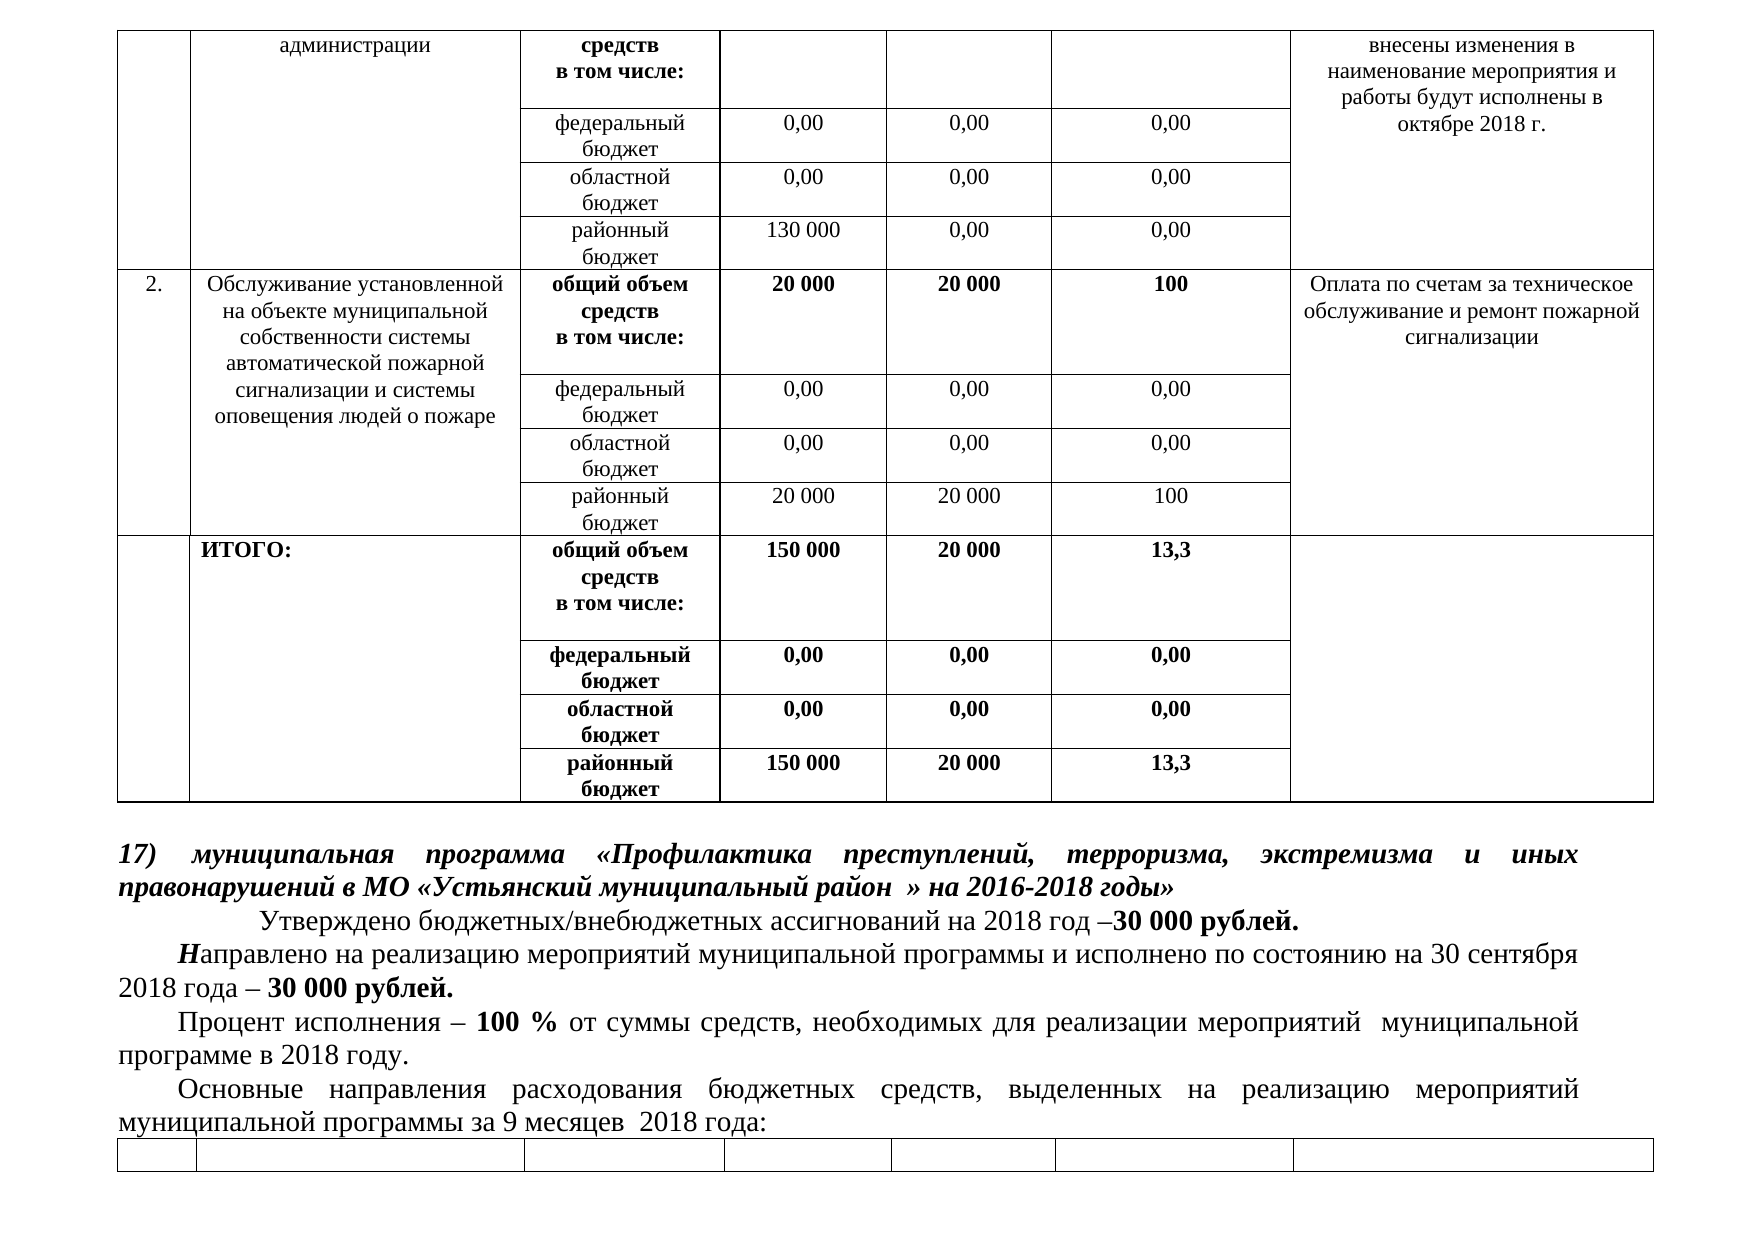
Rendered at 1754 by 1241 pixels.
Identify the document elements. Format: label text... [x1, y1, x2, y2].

text Процент исполнения – 100 % от суммы средств, необходимых для реализации мероприятий муниципальной программе в 2018 году. [118, 1004, 1580, 1071]
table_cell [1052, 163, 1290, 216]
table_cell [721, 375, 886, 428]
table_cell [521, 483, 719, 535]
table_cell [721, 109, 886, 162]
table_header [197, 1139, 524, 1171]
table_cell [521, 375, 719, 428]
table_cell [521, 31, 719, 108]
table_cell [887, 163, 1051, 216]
text Направлено на реализацию мероприятий муниципальной программы и исполнено по состоянию на 30 сентября 2018 года – 30 000 рублей. [118, 937, 1580, 1004]
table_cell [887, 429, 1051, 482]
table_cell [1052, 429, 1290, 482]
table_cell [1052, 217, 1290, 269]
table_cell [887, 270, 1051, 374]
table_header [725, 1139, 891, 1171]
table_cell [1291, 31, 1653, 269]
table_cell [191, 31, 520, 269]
text Утверждено бюджетных/внебюджетных ассигнований на 2018 год –30 000 рублей. [200, 903, 1580, 937]
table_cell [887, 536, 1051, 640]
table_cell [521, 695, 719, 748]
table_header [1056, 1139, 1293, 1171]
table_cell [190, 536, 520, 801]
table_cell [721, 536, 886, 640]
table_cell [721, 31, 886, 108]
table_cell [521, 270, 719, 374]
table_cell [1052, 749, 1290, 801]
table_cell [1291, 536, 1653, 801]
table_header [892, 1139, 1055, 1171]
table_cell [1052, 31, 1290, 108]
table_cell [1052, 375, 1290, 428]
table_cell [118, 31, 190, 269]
list муниципальная программа «Профилактика преступлений, терроризма, экстремизма и иных правонарушений в МО «Устьянский муниципальный район » на 2016-2018 годы» [118, 836, 1580, 903]
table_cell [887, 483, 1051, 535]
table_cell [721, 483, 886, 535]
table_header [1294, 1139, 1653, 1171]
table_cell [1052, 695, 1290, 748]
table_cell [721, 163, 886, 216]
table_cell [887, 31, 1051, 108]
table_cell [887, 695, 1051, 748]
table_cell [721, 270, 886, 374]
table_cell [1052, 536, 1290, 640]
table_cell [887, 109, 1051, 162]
text Основные направления расходования бюджетных средств, выделенных на реализацию мероприятий муниципальной программы за 9 месяцев 2018 года: [118, 1071, 1580, 1138]
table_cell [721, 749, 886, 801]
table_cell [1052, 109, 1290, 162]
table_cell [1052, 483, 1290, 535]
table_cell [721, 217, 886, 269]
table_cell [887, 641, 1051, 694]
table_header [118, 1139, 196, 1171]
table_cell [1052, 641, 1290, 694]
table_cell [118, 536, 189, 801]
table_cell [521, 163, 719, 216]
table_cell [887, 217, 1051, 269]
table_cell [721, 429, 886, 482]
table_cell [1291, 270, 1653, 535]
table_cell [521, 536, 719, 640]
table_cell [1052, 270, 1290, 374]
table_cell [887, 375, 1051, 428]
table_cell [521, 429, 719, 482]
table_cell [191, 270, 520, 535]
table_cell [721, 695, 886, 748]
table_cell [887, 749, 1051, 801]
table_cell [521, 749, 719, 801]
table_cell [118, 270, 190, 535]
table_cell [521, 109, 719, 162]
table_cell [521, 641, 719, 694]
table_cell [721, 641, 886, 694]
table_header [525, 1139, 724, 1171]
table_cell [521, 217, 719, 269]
